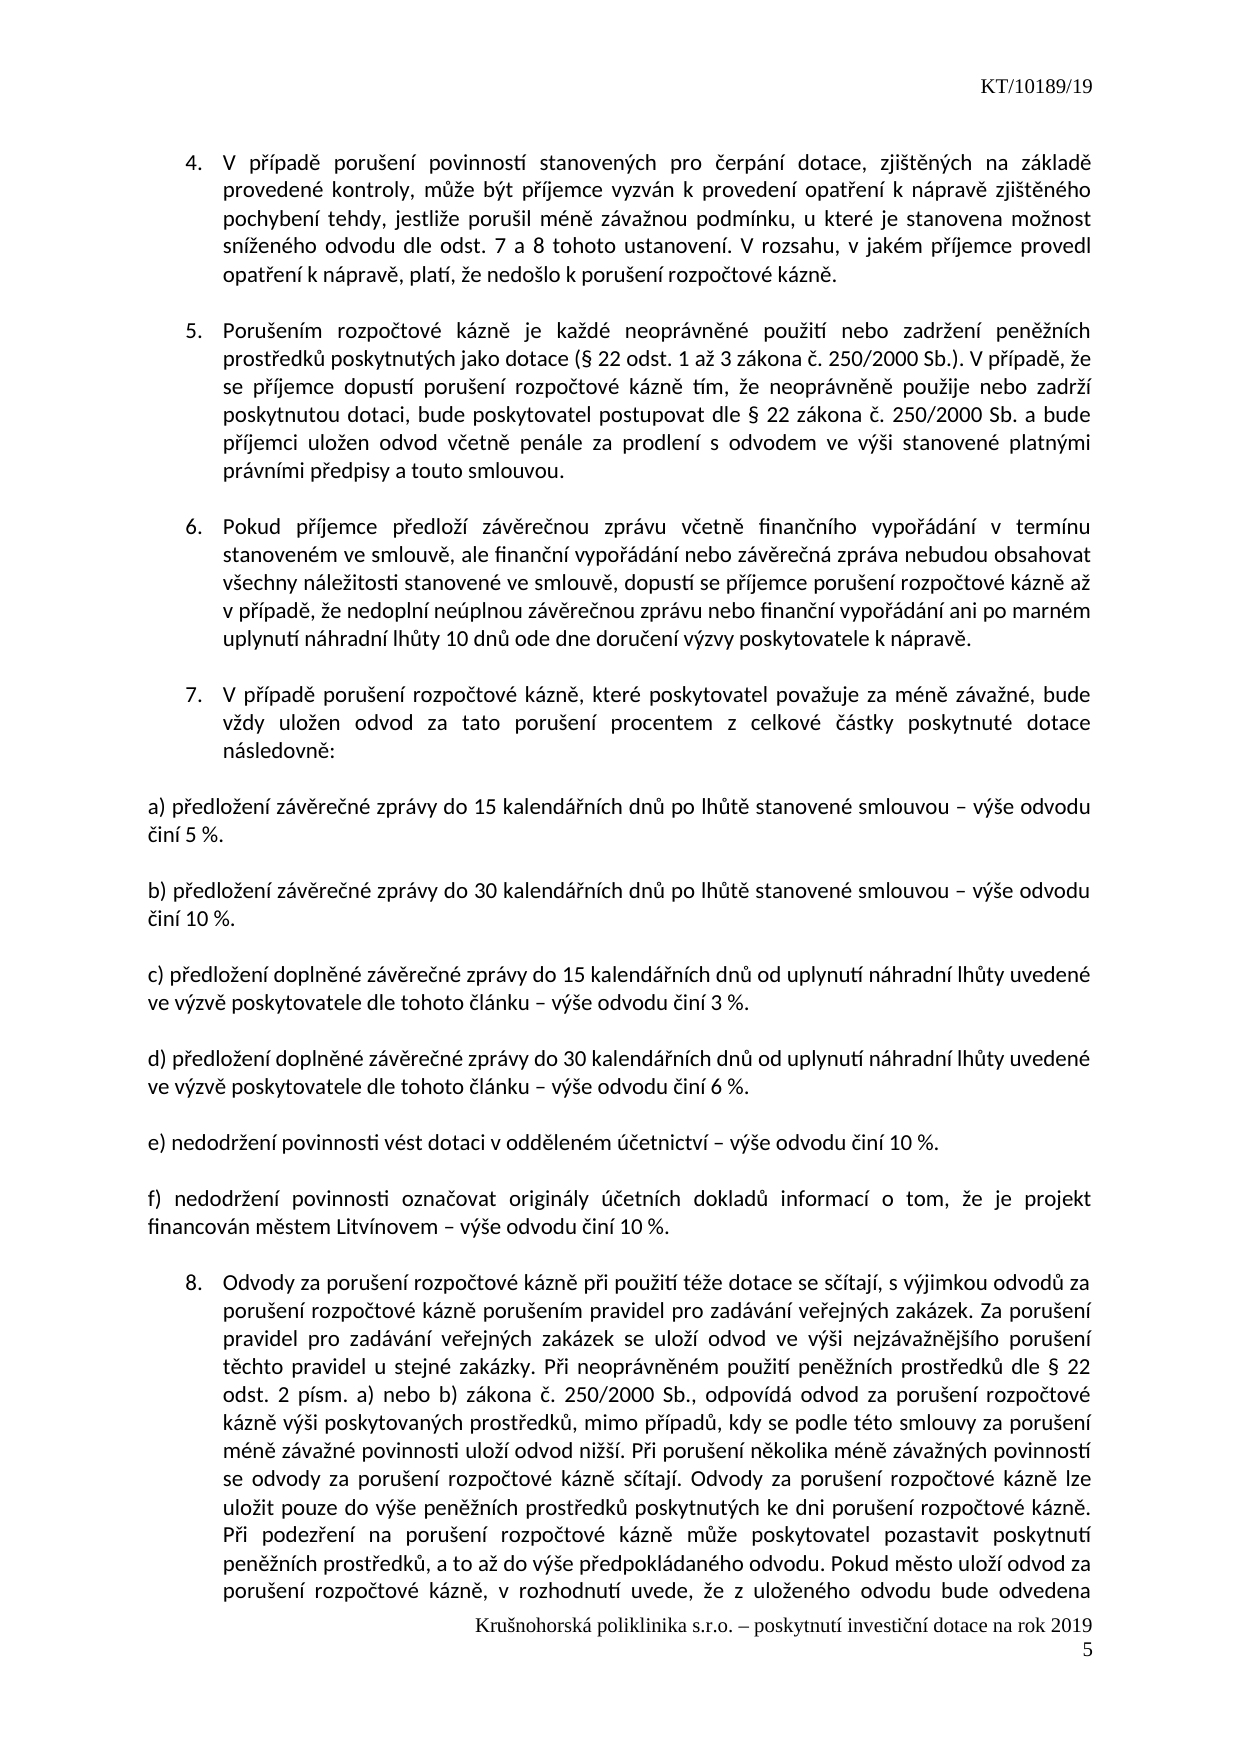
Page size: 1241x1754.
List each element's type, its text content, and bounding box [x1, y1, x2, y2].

text c) předložení doplněné závěrečné zprávy do 15 kalendářních dnů od uplynutí náhradní lhůty uvedené ve výzvě poskytovatele dle tohoto článku – výše odvodu činí 3 %. [148, 960, 1093, 1016]
text f) nedodržení povinnosti označovat originály účetních dokladů informací o tom, že je projekt financován městem Litvínovem – výše odvodu činí 10 %. [148, 1184, 1093, 1240]
list Porušením rozpočtové kázně je každé neoprávněné použití nebo zadržení peněžních prostředků poskytnutých jako dotace (§ 22 odst. 1 až 3 zákona č. 250/2000 Sb.). V případě, že se příjemce dopustí porušení rozpočtové kázně tím, že neoprávněně použije nebo zadrží poskytnutou dotaci, bude poskytovatel postupovat dle § 22 zákona č. 250/2000 Sb. a bude příjemci uložen odvod včetně penále za prodlení s odvodem ve výši stanovené platnými právními předpisy a touto smlouvou. [185, 316, 1093, 484]
text d) předložení doplněné závěrečné zprávy do 30 kalendářních dnů od uplynutí náhradní lhůty uvedené ve výzvě poskytovatele dle tohoto článku – výše odvodu činí 6 %. [148, 1044, 1093, 1100]
list Pokud příjemce předloží závěrečnou zprávu včetně finančního vypořádání v termínu stanoveném ve smlouvě, ale finanční vypořádání nebo závěrečná zpráva nebudou obsahovat všechny náležitosti stanovené ve smlouvě, dopustí se příjemce porušení rozpočtové kázně až v případě, že nedoplní neúplnou závěrečnou zprávu nebo finanční vypořádání ani po marném uplynutí náhradní lhůty 10 dnů ode dne doručení výzvy poskytovatele k nápravě. [185, 512, 1093, 652]
text b) předložení závěrečné zprávy do 30 kalendářních dnů po lhůtě stanovené smlouvou – výše odvodu činí 10 %. [148, 876, 1093, 932]
text a) předložení závěrečné zprávy do 15 kalendářních dnů po lhůtě stanovené smlouvou – výše odvodu činí 5 %. [148, 792, 1093, 848]
text e) nedodržení povinnosti vést dotaci v odděleném účetnictví – výše odvodu činí 10 %. [148, 1128, 1093, 1156]
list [185, 1268, 1093, 1605]
list V případě porušení rozpočtové kázně, které poskytovatel považuje za méně závažné, bude vždy uložen odvod za tato porušení procentem z celkové částky poskytnuté dotace následovně: [185, 680, 1093, 764]
list V případě porušení povinností stanovených pro čerpání dotace, zjištěných na základě provedené kontroly, může být příjemce vyzván k provedení opatření k nápravě zjištěného pochybení tehdy, jestliže porušil méně závažnou podmínku, u které je stanovena možnost sníženého odvodu dle odst. 7 a 8 tohoto ustanovení. V rozsahu, v jakém příjemce provedl opatření k nápravě, platí, že nedošlo k porušení rozpočtové kázně. [185, 148, 1093, 288]
